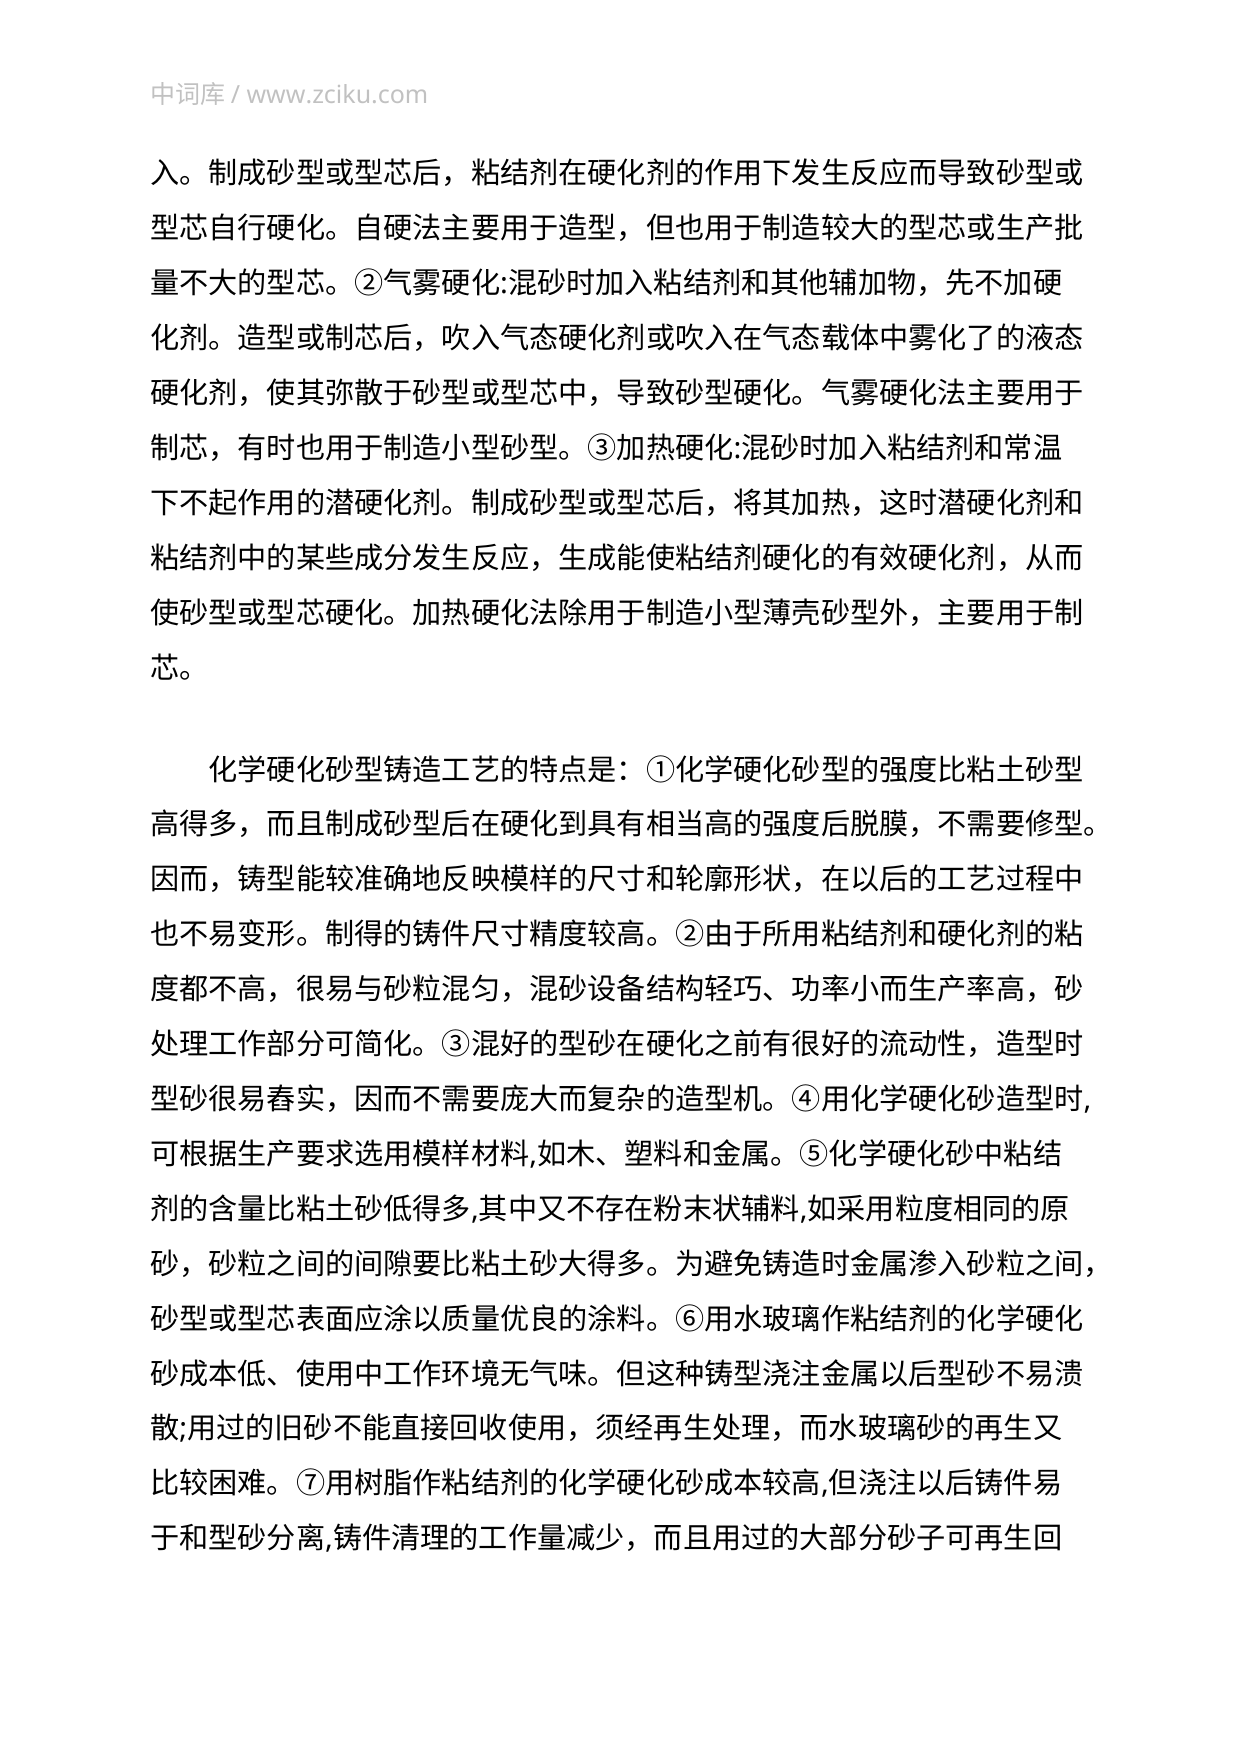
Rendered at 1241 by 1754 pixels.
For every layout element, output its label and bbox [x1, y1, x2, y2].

text [150, 746, 1090, 1557]
text [150, 150, 1090, 687]
